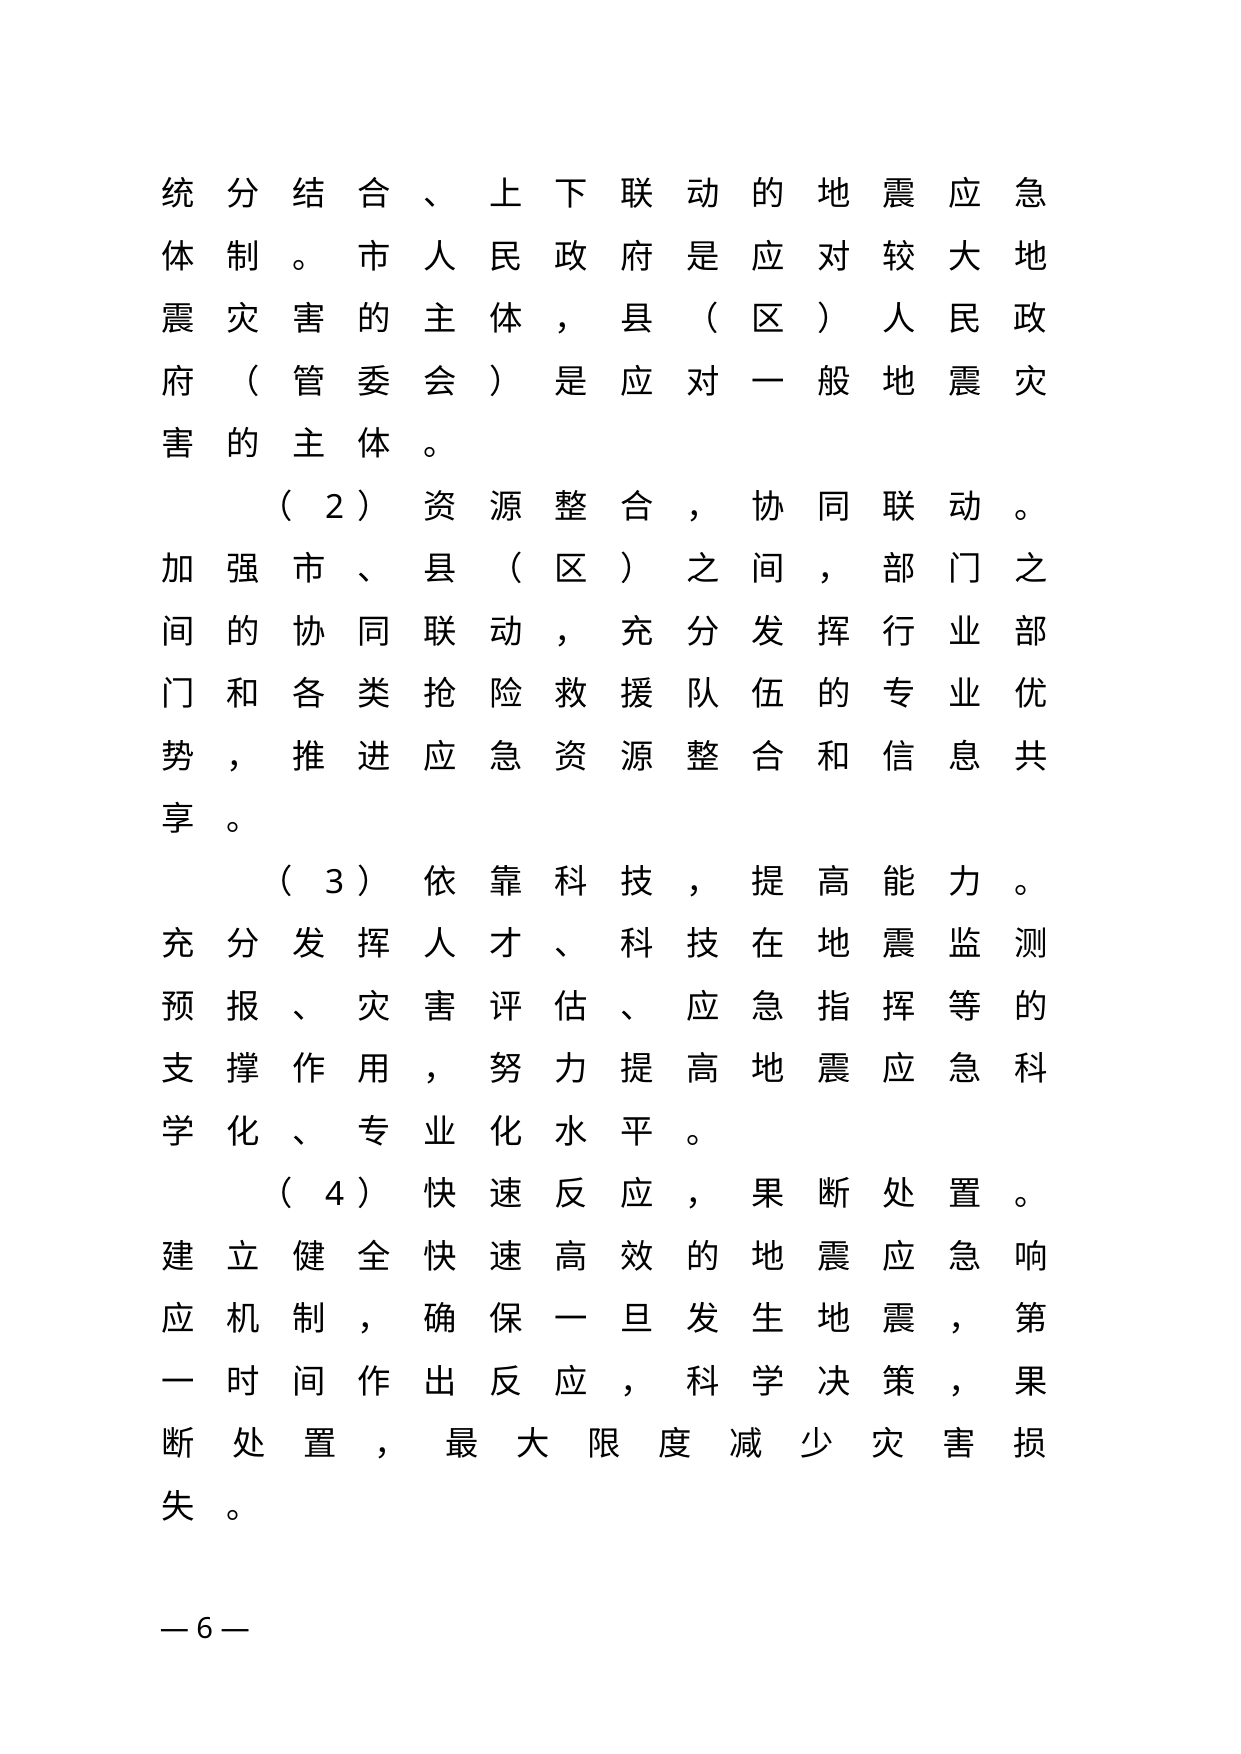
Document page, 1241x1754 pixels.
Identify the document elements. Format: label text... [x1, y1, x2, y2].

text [161, 160, 1079, 472]
text （3）依靠科技，提高能力。充分发挥人才、科技在地震监测预报、灾害评估、应急指挥等的支撑作用，努力提高地震应急科学化、专业化水平。 [161, 847, 1079, 1160]
text （2）资源整合，协同联动。加强市、县（区）之间，部门之间的协同联动，充分发挥行业部门和各类抢险救援队伍的专业优势，推进应急资源整合和信息共享。 [161, 472, 1079, 847]
text （4）快速反应，果断处置。建立健全快速高效的地震应急响应机制，确保一旦发生地震，第一时间作出反应，科学决策，果断处置，最大限度减少灾害损失。 [161, 1160, 1079, 1535]
